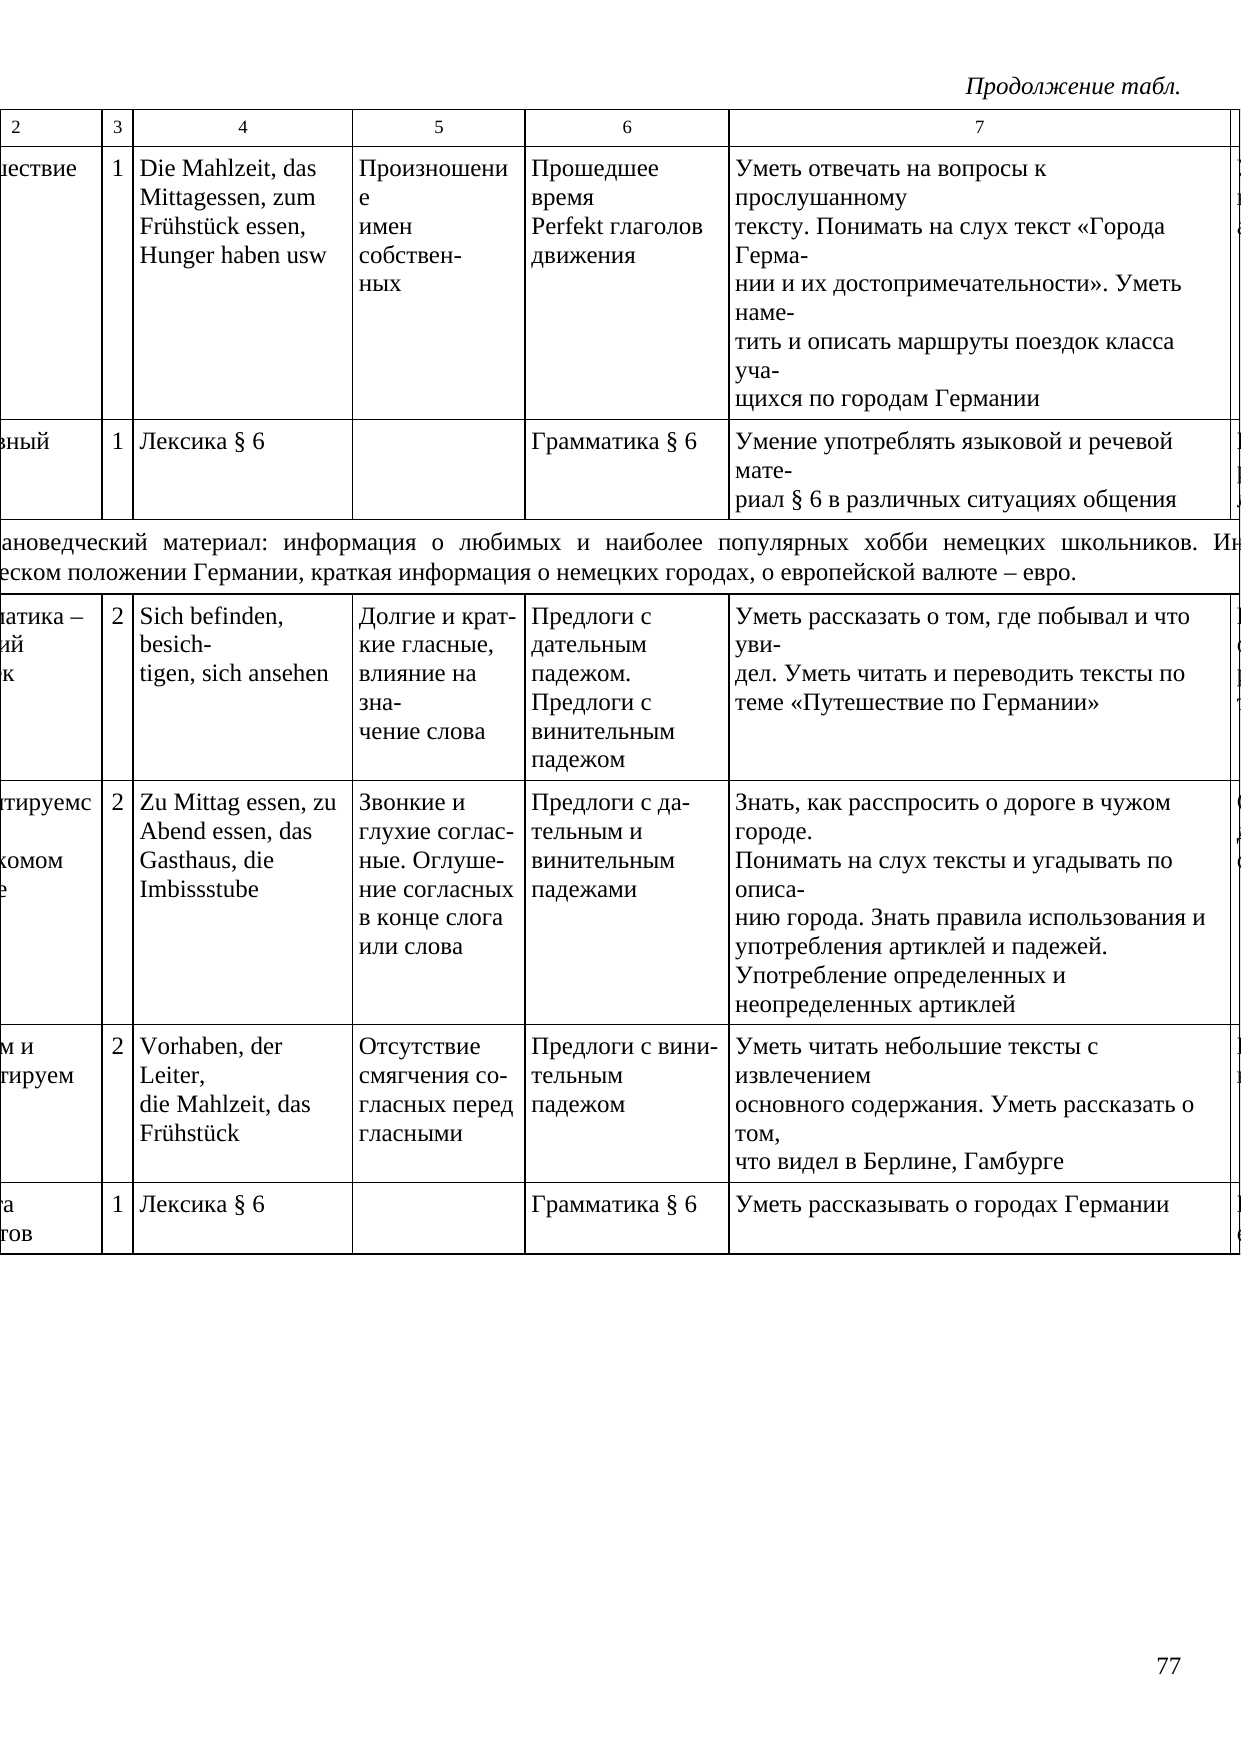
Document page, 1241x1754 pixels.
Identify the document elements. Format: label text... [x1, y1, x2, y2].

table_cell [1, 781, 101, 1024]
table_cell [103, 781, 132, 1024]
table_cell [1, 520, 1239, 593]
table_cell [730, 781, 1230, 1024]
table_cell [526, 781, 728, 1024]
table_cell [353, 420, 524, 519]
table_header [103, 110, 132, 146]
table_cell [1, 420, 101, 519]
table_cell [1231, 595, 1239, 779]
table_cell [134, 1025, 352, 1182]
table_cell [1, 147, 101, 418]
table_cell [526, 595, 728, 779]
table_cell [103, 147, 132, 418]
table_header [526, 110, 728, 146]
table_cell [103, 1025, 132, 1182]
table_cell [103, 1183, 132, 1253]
text Продолжение табл. [89, 71, 1181, 99]
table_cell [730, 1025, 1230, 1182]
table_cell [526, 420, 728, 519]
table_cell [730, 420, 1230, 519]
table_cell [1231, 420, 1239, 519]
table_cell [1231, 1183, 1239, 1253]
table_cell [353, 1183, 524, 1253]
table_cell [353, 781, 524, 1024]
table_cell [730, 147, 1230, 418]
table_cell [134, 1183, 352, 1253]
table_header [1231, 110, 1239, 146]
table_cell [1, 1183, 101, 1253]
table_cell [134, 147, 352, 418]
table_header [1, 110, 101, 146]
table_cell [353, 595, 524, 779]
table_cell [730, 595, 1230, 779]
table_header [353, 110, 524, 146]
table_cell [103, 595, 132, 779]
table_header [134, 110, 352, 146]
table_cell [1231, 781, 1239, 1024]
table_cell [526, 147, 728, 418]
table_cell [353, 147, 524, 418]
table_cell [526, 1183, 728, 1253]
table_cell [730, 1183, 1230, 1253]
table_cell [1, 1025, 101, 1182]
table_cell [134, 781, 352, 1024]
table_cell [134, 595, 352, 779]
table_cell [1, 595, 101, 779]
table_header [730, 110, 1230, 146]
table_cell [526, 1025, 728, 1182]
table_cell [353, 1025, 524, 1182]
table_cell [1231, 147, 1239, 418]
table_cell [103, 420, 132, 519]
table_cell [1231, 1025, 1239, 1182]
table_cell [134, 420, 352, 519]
